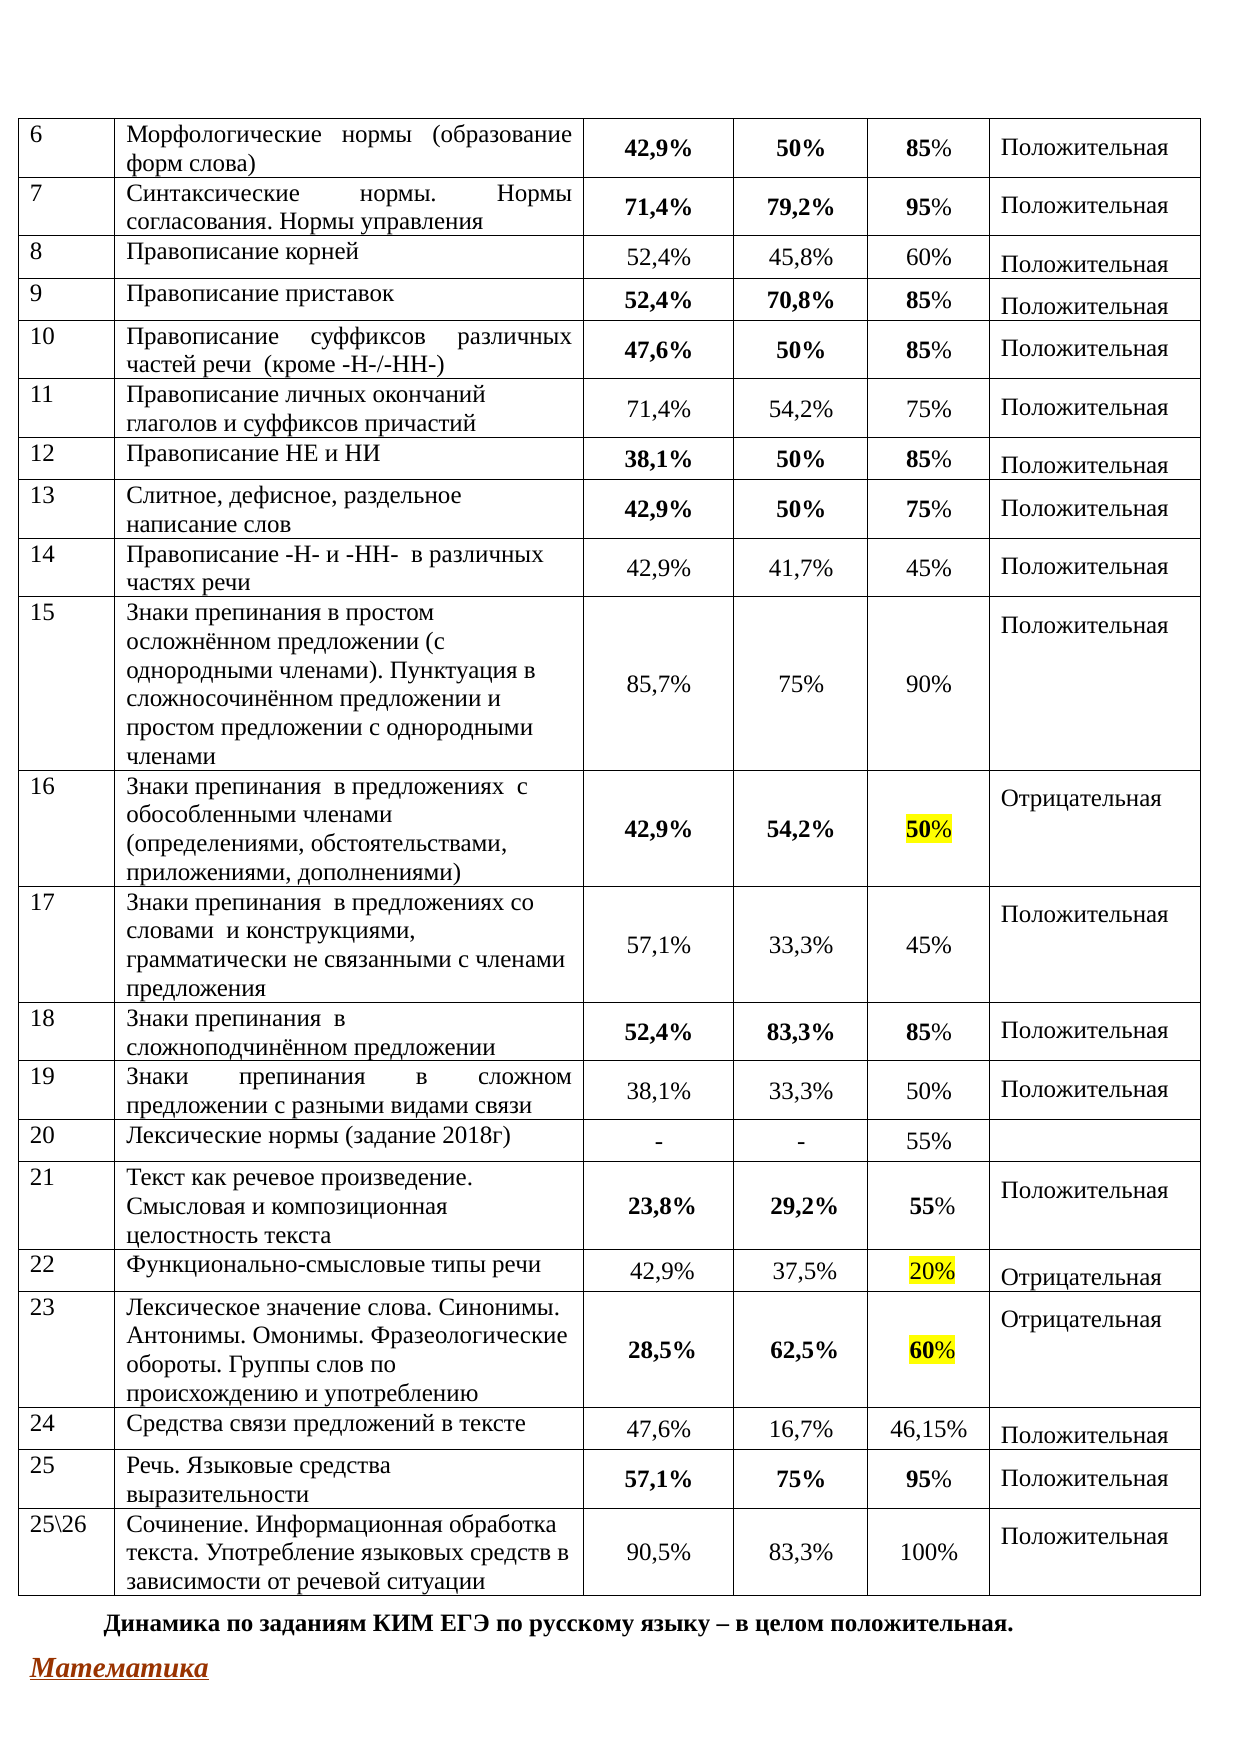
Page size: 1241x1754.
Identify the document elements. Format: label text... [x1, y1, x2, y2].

table_cell 85,7% [584, 597, 733, 770]
table_cell Положительная [990, 597, 1200, 770]
table_cell - [584, 1120, 733, 1161]
table_cell 22 [19, 1250, 114, 1291]
table_cell 8 [19, 236, 114, 277]
table_cell Положительная [990, 1003, 1200, 1060]
table_cell 85% [868, 1003, 989, 1060]
text Математика [29, 1650, 1152, 1683]
text Динамика по заданиям КИМ ЕГЭ по русскому языку – в целом положительная. [29, 1608, 1152, 1637]
table_cell Отрицательная [990, 1292, 1200, 1407]
table_cell 95% [868, 1450, 989, 1508]
table_cell 15 [19, 597, 114, 770]
table_cell - [734, 1120, 867, 1161]
table_cell Положительная [990, 1408, 1200, 1449]
table_cell Положительная [990, 178, 1200, 235]
table_cell 50% [734, 119, 867, 177]
table_cell Слитное, дефисное, раздельное написание слов [115, 480, 583, 538]
table_cell 52,4% [584, 236, 733, 277]
table_cell Синтаксические нормы. Нормы согласования. Нормы управления [115, 178, 583, 235]
table_cell Лексические нормы (задание 2018г) [115, 1120, 583, 1161]
table_cell 95% [868, 178, 989, 235]
table_cell 33,3% [734, 887, 867, 1002]
table_cell Положительная [990, 480, 1200, 538]
table_cell 71,4% [584, 178, 733, 235]
table_cell 79,2% [734, 178, 867, 235]
table_cell Положительная [990, 438, 1200, 479]
table_cell 38,1% [584, 1061, 733, 1119]
table_cell 17 [19, 887, 114, 1002]
table_cell 29,2% [734, 1162, 867, 1248]
table_cell Сочинение. Информационная обработка текста. Употребление языковых средств в зависимости от речевой ситуации [115, 1509, 583, 1595]
table_cell 83,3% [734, 1509, 867, 1595]
table_cell 42,9% [584, 480, 733, 538]
table_cell 90,5% [584, 1509, 733, 1595]
table_cell Положительная [990, 1509, 1200, 1595]
table_cell 19 [19, 1061, 114, 1119]
table_cell 16,7% [734, 1408, 867, 1449]
table_cell 46,15% [868, 1408, 989, 1449]
table_cell 90% [868, 597, 989, 770]
table_cell 55% [868, 1162, 989, 1248]
table_cell Знаки препинания в предложениях с обособленными членами (определениями, обстоятельствами, приложениями, дополнениями) [115, 771, 583, 886]
table_cell 70,8% [734, 279, 867, 320]
table_cell 45,8% [734, 236, 867, 277]
table_cell 50% [868, 1061, 989, 1119]
table_cell 75% [868, 379, 989, 437]
table_cell 23 [19, 1292, 114, 1407]
table_cell 60% [868, 1292, 989, 1407]
table_cell 45% [868, 539, 989, 596]
table_cell Положительная [990, 236, 1200, 277]
table_cell 62,5% [734, 1292, 867, 1407]
table_cell Знаки препинания в простом осложнённом предложении (с однородными членами). Пунктуация в сложносочинённом предложении и простом предложении с однородными членами [115, 597, 583, 770]
table_cell 14 [19, 539, 114, 596]
table_cell Функционально-смысловые типы речи [115, 1250, 583, 1291]
table_cell Положительная [990, 279, 1200, 320]
table_cell 55% [868, 1120, 989, 1161]
table_cell 38,1% [584, 438, 733, 479]
table_cell 50% [868, 771, 989, 886]
table_cell 75% [734, 1450, 867, 1508]
table_cell Положительная [990, 539, 1200, 596]
table_cell 52,4% [584, 1003, 733, 1060]
table_cell Лексическое значение слова. Синонимы. Антонимы. Омонимы. Фразеологические обороты. Группы слов по происхождению и употреблению [115, 1292, 583, 1407]
table_cell Положительная [990, 887, 1200, 1002]
table_cell 24 [19, 1408, 114, 1449]
table_cell 85% [868, 438, 989, 479]
table_cell 85% [868, 321, 989, 378]
table_cell 13 [19, 480, 114, 538]
table_cell 21 [19, 1162, 114, 1248]
table_cell 54,2% [734, 379, 867, 437]
table_cell 12 [19, 438, 114, 479]
table_cell Положительная [990, 1162, 1200, 1248]
table_cell 50% [734, 438, 867, 479]
table_cell Правописание корней [115, 236, 583, 277]
table_cell 25 [19, 1450, 114, 1508]
table_cell 42,9% [584, 1250, 733, 1291]
table_cell 47,6% [584, 1408, 733, 1449]
table_cell 100% [868, 1509, 989, 1595]
table_cell Отрицательная [990, 771, 1200, 886]
table_cell Речь. Языковые средства выразительности [115, 1450, 583, 1508]
table_cell 10 [19, 321, 114, 378]
table_cell 23,8% [584, 1162, 733, 1248]
table_cell 20% [868, 1250, 989, 1291]
table_cell Отрицательная [990, 1250, 1200, 1291]
table_cell Правописание НЕ и НИ [115, 438, 583, 479]
table_cell Средства связи предложений в тексте [115, 1408, 583, 1449]
table_cell Морфологические нормы (образование форм слова) [115, 119, 583, 177]
table_cell Положительная [990, 321, 1200, 378]
table_cell 20 [19, 1120, 114, 1161]
table_cell 71,4% [584, 379, 733, 437]
table_cell Знаки препинания в сложном предложении с разными видами связи [115, 1061, 583, 1119]
table_cell 42,9% [584, 771, 733, 886]
table_cell Правописание -Н- и -НН- в различных частях речи [115, 539, 583, 596]
table_cell Положительная [990, 119, 1200, 177]
table_cell 42,9% [584, 119, 733, 177]
table_cell Положительная [990, 379, 1200, 437]
table_cell 47,6% [584, 321, 733, 378]
table_cell 7 [19, 178, 114, 235]
table_cell Правописание личных окончаний глаголов и суффиксов причастий [115, 379, 583, 437]
table_cell 9 [19, 279, 114, 320]
table_cell 54,2% [734, 771, 867, 886]
table_cell 57,1% [584, 1450, 733, 1508]
table_cell 41,7% [734, 539, 867, 596]
table_cell 33,3% [734, 1061, 867, 1119]
table_cell 6 [19, 119, 114, 177]
table_cell 37,5% [734, 1250, 867, 1291]
table_cell 16 [19, 771, 114, 886]
table_cell 57,1% [584, 887, 733, 1002]
table_cell 18 [19, 1003, 114, 1060]
table_cell Знаки препинания в предложениях со словами и конструкциями, грамматически не связанными с членами предложения [115, 887, 583, 1002]
table_cell 83,3% [734, 1003, 867, 1060]
table_cell Правописание приставок [115, 279, 583, 320]
table_cell 75% [868, 480, 989, 538]
table_cell 42,9% [584, 539, 733, 596]
table_cell Правописание суффиксов различных частей речи (кроме -Н-/-НН-) [115, 321, 583, 378]
table_cell 11 [19, 379, 114, 437]
table_cell 28,5% [584, 1292, 733, 1407]
table_cell 50% [734, 321, 867, 378]
table_cell Положительная [990, 1450, 1200, 1508]
table_cell 85% [868, 119, 989, 177]
table_cell 25\26 [19, 1509, 114, 1595]
table_cell 45% [868, 887, 989, 1002]
table_cell Положительная [990, 1061, 1200, 1119]
table_cell Текст как речевое произведение. Смысловая и композиционная целостность текста [115, 1162, 583, 1248]
table_cell [990, 1120, 1200, 1161]
table_cell 85% [868, 279, 989, 320]
table_cell 52,4% [584, 279, 733, 320]
table_cell Знаки препинания в сложноподчинённом предложении [115, 1003, 583, 1060]
table_cell 75% [734, 597, 867, 770]
table_cell 60% [868, 236, 989, 277]
table_cell 50% [734, 480, 867, 538]
